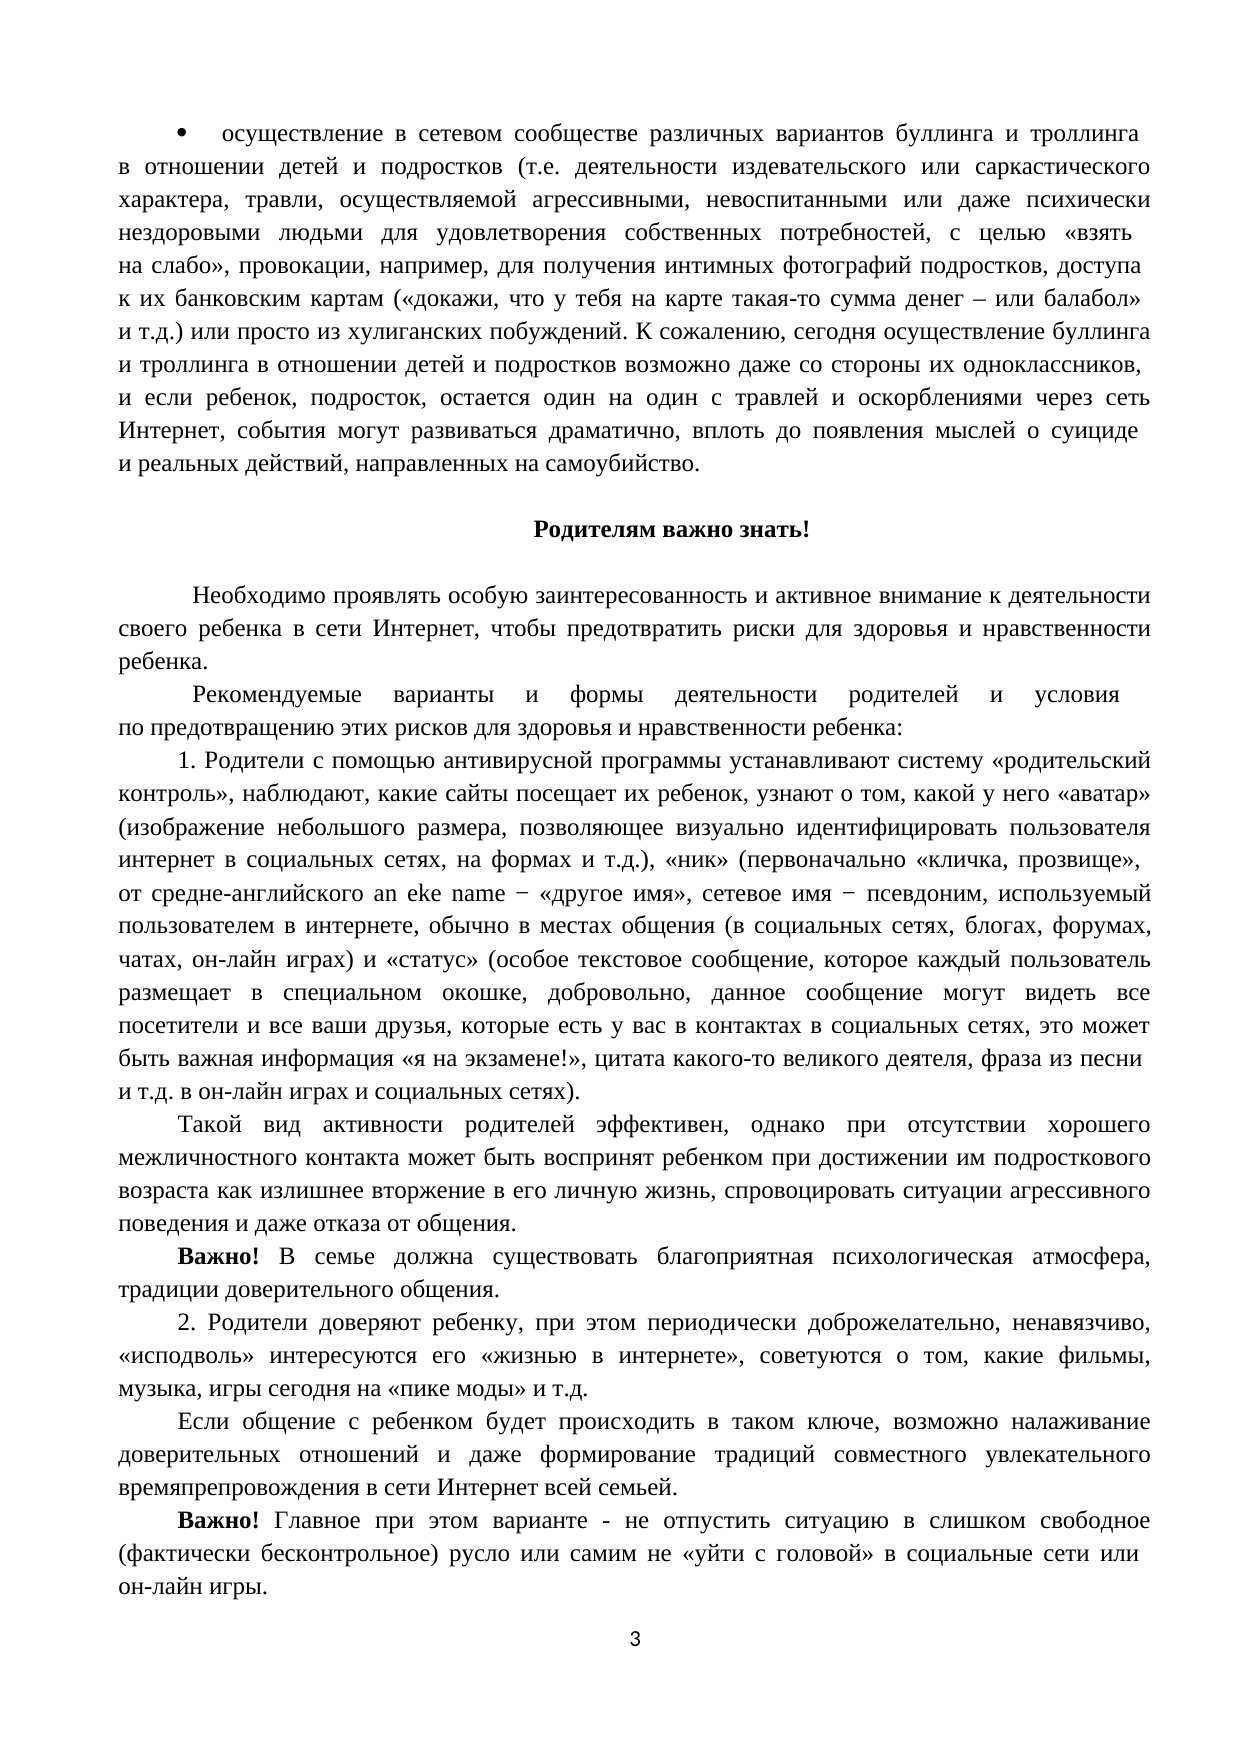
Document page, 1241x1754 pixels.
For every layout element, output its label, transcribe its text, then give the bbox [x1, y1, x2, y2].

text Необходимо проявлять особую заинтересованность и активное внимание к деятельности своего ребенка в сети Интернет, чтобы предотвратить риски для здоровья и нравственности ребенка. [118, 580, 1152, 675]
text Если общение с ребенком будет происходить в таком ключе, возможно налаживание доверительных отношений и даже формирование традиций совместного увлекательного времяпрепровождения в сети Интернет всей семьей. [118, 1406, 1152, 1501]
text Такой вид активности родителей эффективен, однако при отсутствии хорошего межличностного контакта может быть воспринят ребенком при достижении им подросткового возраста как излишнее вторжение в его личную жизнь, спровоцировать ситуации агрессивного поведения и даже отказа от общения. [118, 1109, 1152, 1237]
text Важно! Главное при этом варианте - не отпустить ситуацию в слишком свободное (фактически бесконтрольное) русло или самим не «уйти с головой» в социальные сети или он-лайн игры. [118, 1505, 1152, 1600]
text Рекомендуемые варианты и формы деятельности родителей и условия по предотвращению этих рисков для здоровья и нравственности ребенка: [118, 679, 1152, 741]
text Родителям важно знать! [118, 514, 1152, 543]
text Важно! В семье должна существовать благоприятная психологическая атмосфера, традиции доверительного общения. [118, 1241, 1152, 1303]
list осуществление в сетевом сообществе различных вариантов буллинга и троллинга в отношении детей и подростков (т.е. деятельности издевательского или саркастического характера, травли, осуществляемой агрессивными, невоспитанными или даже психически нездоровыми людьми для удовлетворения собственных потребностей, с целью «взять на слабо», провокации, например, для получения интимных фотографий подростков, доступа к их банковским картам («докажи, что у тебя на карте такая-то сумма денег – или балабол» и т.д.) или просто из хулиганских побуждений. К сожалению, сегодня осуществление буллинга и троллинга в отношении детей и подростков возможно даже со стороны их одноклассников, и если ребенок, подросток, остается один на один с травлей и оскорблениями через сеть Интернет, события могут развиваться драматично, вплоть до появления мыслей о суициде и реальных действий, направленных на самоубийство. [118, 118, 1152, 477]
text 2. Родители доверяют ребенку, при этом периодически доброжелательно, ненавязчиво, «исподволь» интересуются его «жизнью в интернете», советуются о том, какие фильмы, музыка, игры сегодня на «пике моды» и т.д. [118, 1307, 1152, 1402]
text 1. Родители с помощью антивирусной программы устанавливают систему «родительский контроль», наблюдают, какие сайты посещает их ребенок, узнают о том, какой у него «аватар» (изображение небольшого размера, позволяющее визуально идентифицировать пользователя интернет в социальных сетях, на формах и т.д.), «ник» (первоначально «кличка, прозвище», от средне-английского an eke name − «другое имя», сетевое имя − псевдоним, используемый пользователем в интернете, обычно в местах общения (в социальных сетях, блогах, форумах, чатах, он-лайн играх) и «статус» (особое текстовое сообщение, которое каждый пользователь размещает в специальном окошке, добровольно, данное сообщение могут видеть все посетители и все ваши друзья, которые есть у вас в контактах в социальных сетях, это может быть важная информация «я на экзамене!», цитата какого-то великого деятеля, фраза из песни и т.д. в он-лайн играх и социальных сетях). [118, 746, 1152, 1104]
